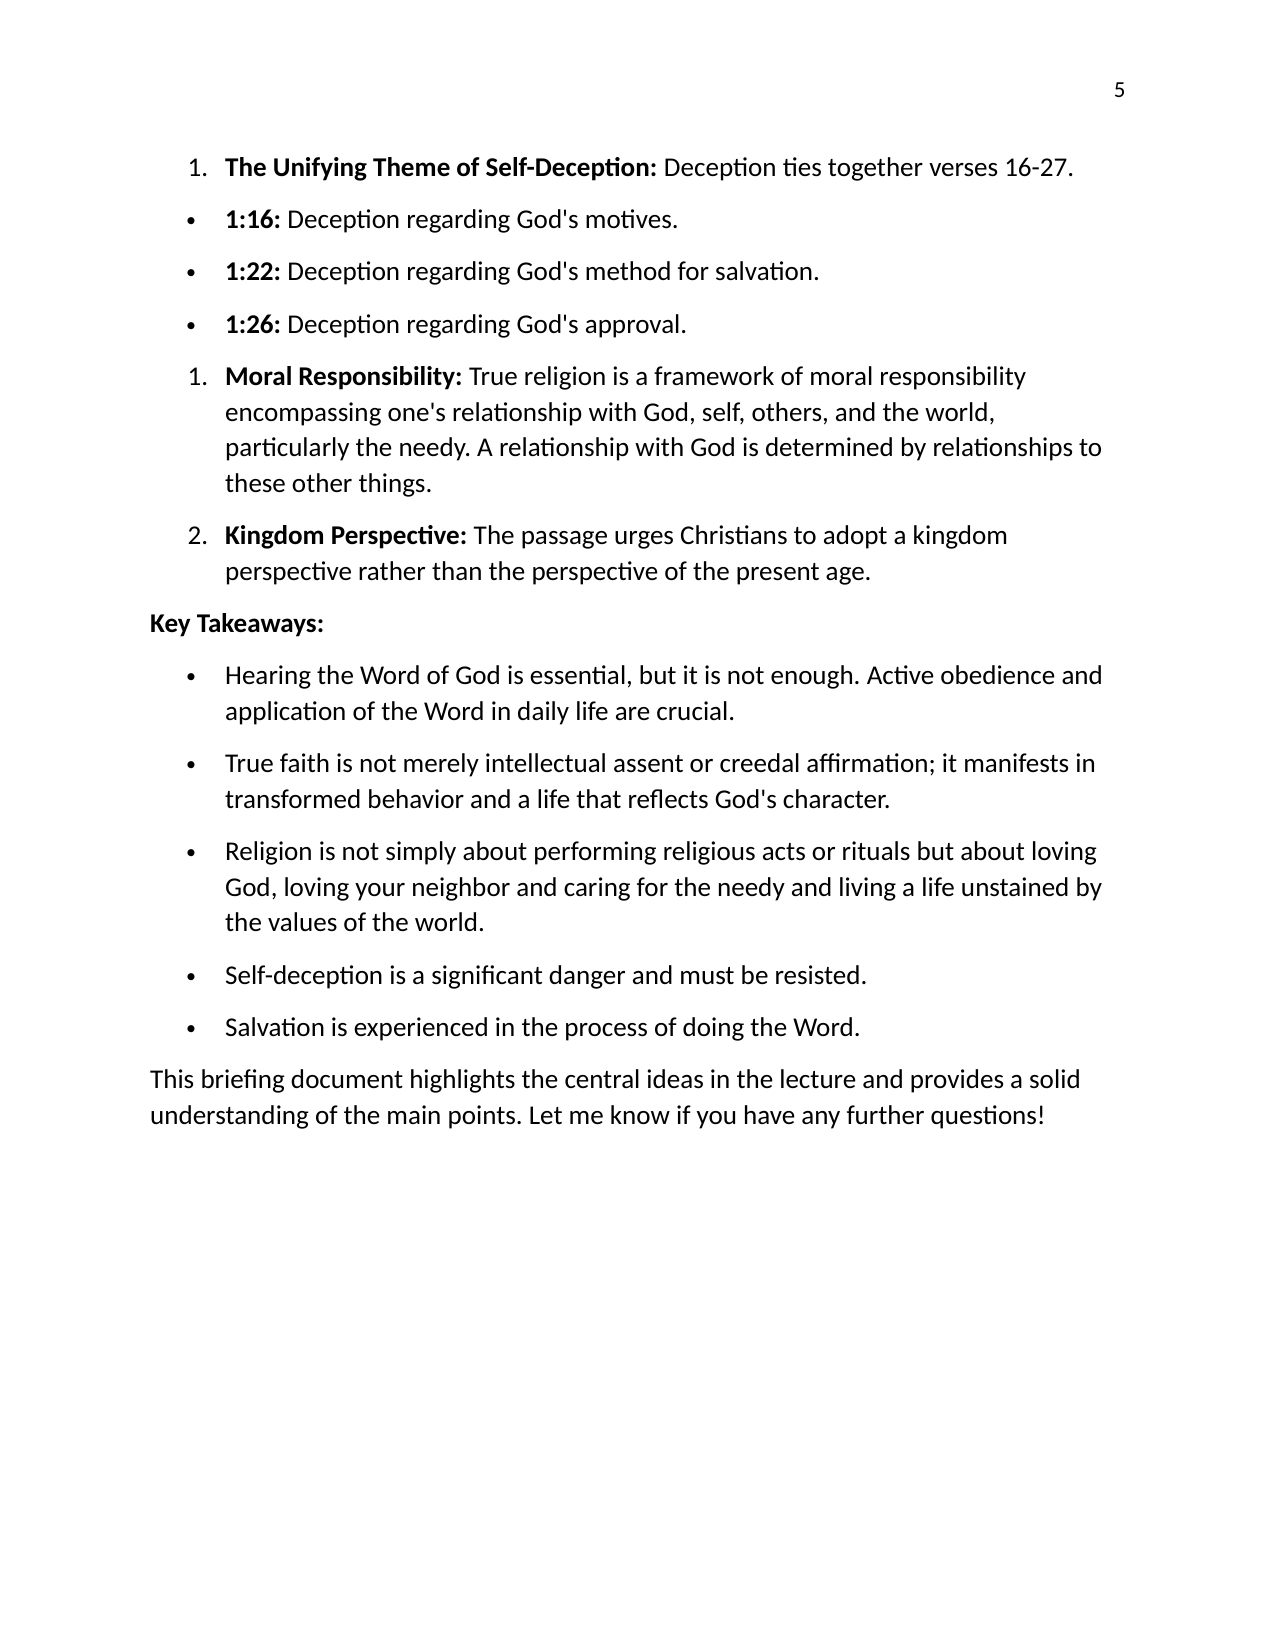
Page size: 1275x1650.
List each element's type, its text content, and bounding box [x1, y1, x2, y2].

list Religion is not simply about performing religious acts or rituals but about loving God, loving your neighbor and caring for the needy and living a life unstained by the values of the world. [187, 834, 1125, 939]
text Key Takeaways: [150, 606, 1125, 639]
list Kingdom Perspective: The passage urges Christians to adopt a kingdom perspective rather than the perspective of the present age. [187, 518, 1125, 587]
list Moral Responsibility: True religion is a framework of moral responsibility encompassing one's relationship with God, self, others, and the world, particularly the needy. A relationship with God is determined by relationships to these other things. [187, 359, 1125, 499]
list The Unifying Theme of Self-Deception: Deception ties together verses 16-27. [187, 150, 1125, 183]
list 1:26: Deception regarding God's approval. [187, 307, 1125, 340]
list Self-deception is a significant danger and must be resisted. [187, 958, 1125, 991]
list 1:22: Deception regarding God's method for salvation. [187, 254, 1125, 288]
list Hearing the Word of God is essential, but it is not enough. Active obedience and application of the Word in daily life are crucial. [187, 658, 1125, 727]
text This briefing document highlights the central ideas in the lecture and provides a solid understanding of the main points. Let me know if you have any further questions! [150, 1062, 1125, 1131]
list 1:16: Deception regarding God's motives. [187, 202, 1125, 235]
list True faith is not merely intellectual assent or creedal affirmation; it manifests in transformed behavior and a life that reflects God's character. [187, 746, 1125, 815]
list Salvation is experienced in the process of doing the Word. [187, 1010, 1125, 1043]
